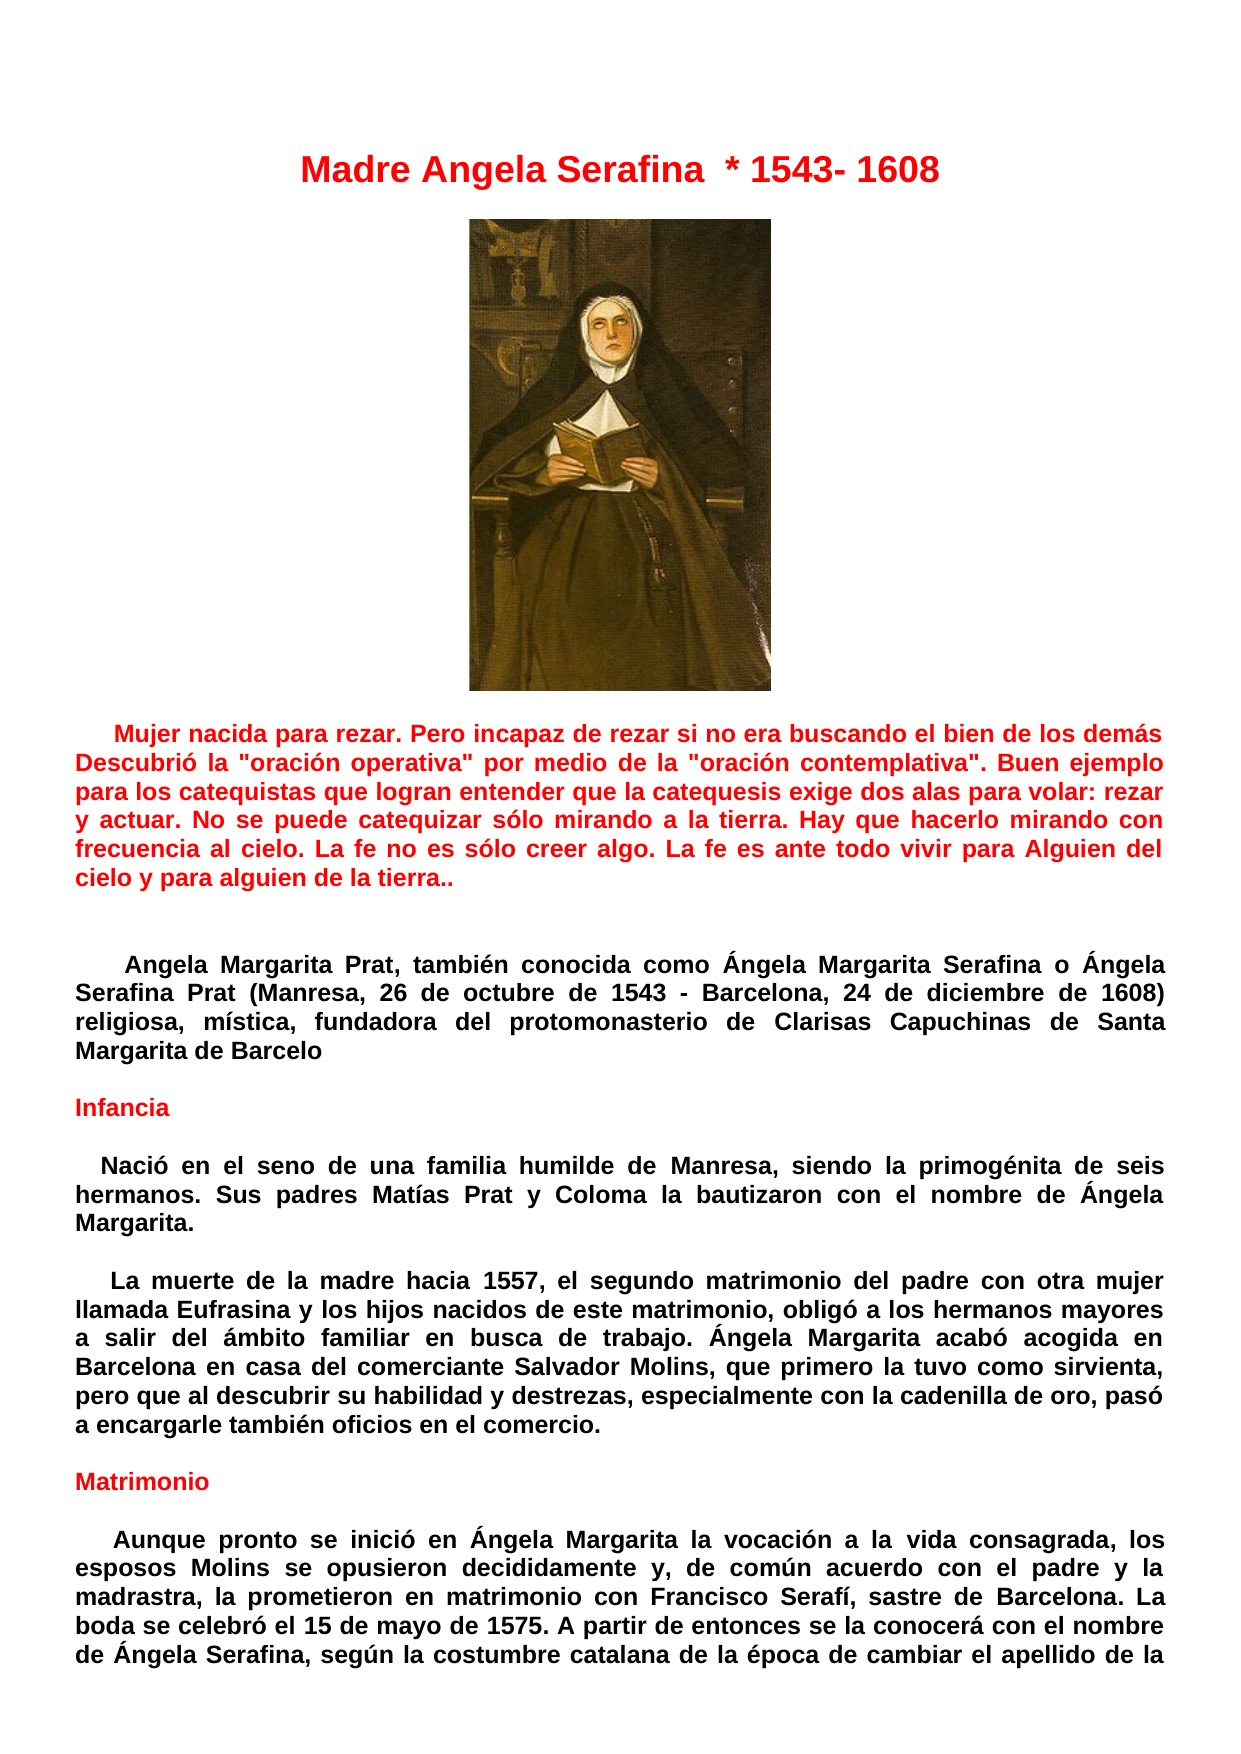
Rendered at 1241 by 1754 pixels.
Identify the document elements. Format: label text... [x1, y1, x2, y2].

text Nació en el seno de una familia humilde de Manresa, siendo la primogénita de seis hermanos. Sus padres Matías Prat y Coloma la bautizaron con el nombre de Ángela Margarita. [75, 1151, 1165, 1237]
subtitle Infancia [75, 1093, 1165, 1122]
picture [469, 219, 771, 691]
text Madre Angela Serafina * 1543- 1608 [75, 147, 1165, 190]
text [75, 1524, 1165, 1668]
text Angela Margarita Prat, también conocida como Ángela Margarita Serafina o Ángela Serafina Prat (Manresa, 26 de octubre de 1543 - Barcelona, 24 de diciembre de 1608) religiosa, mística, fundadora del protomonasterio de Clarisas Capuchinas de Santa Margarita de Barcelo [75, 949, 1165, 1064]
subtitle Matrimonio [75, 1467, 1165, 1496]
text Mujer nacida para rezar. Pero incapaz de rezar si no era buscando el bien de los demás Descubrió la "oración operativa" por medio de la "oración contemplativa". Buen ejemplo para los catequistas que logran entender que la catequesis exige dos alas para volar: rezar y actuar. No se puede catequizar sólo mirando a la tierra. Hay que hacerlo mirando con frecuencia al cielo. La fe no es sólo creer algo. La fe es ante todo vivir para Alguien del cielo y para alguien de la tierra.. [75, 719, 1165, 892]
text La muerte de la madre hacia 1557, el segundo matrimonio del padre con otra mujer llamada Eufrasina y los hijos nacidos de este matrimonio, obligó a los hermanos mayores a salir del ámbito familiar en busca de trabajo. Ángela Margarita acabó acogida en Barcelona en casa del comerciante Salvador Molins, que primero la tuvo como sirvienta, pero que al descubrir su habilidad y destrezas, especialmente con la cadenilla de oro, pasó a encargarle también oficios en el comercio. [75, 1266, 1165, 1438]
